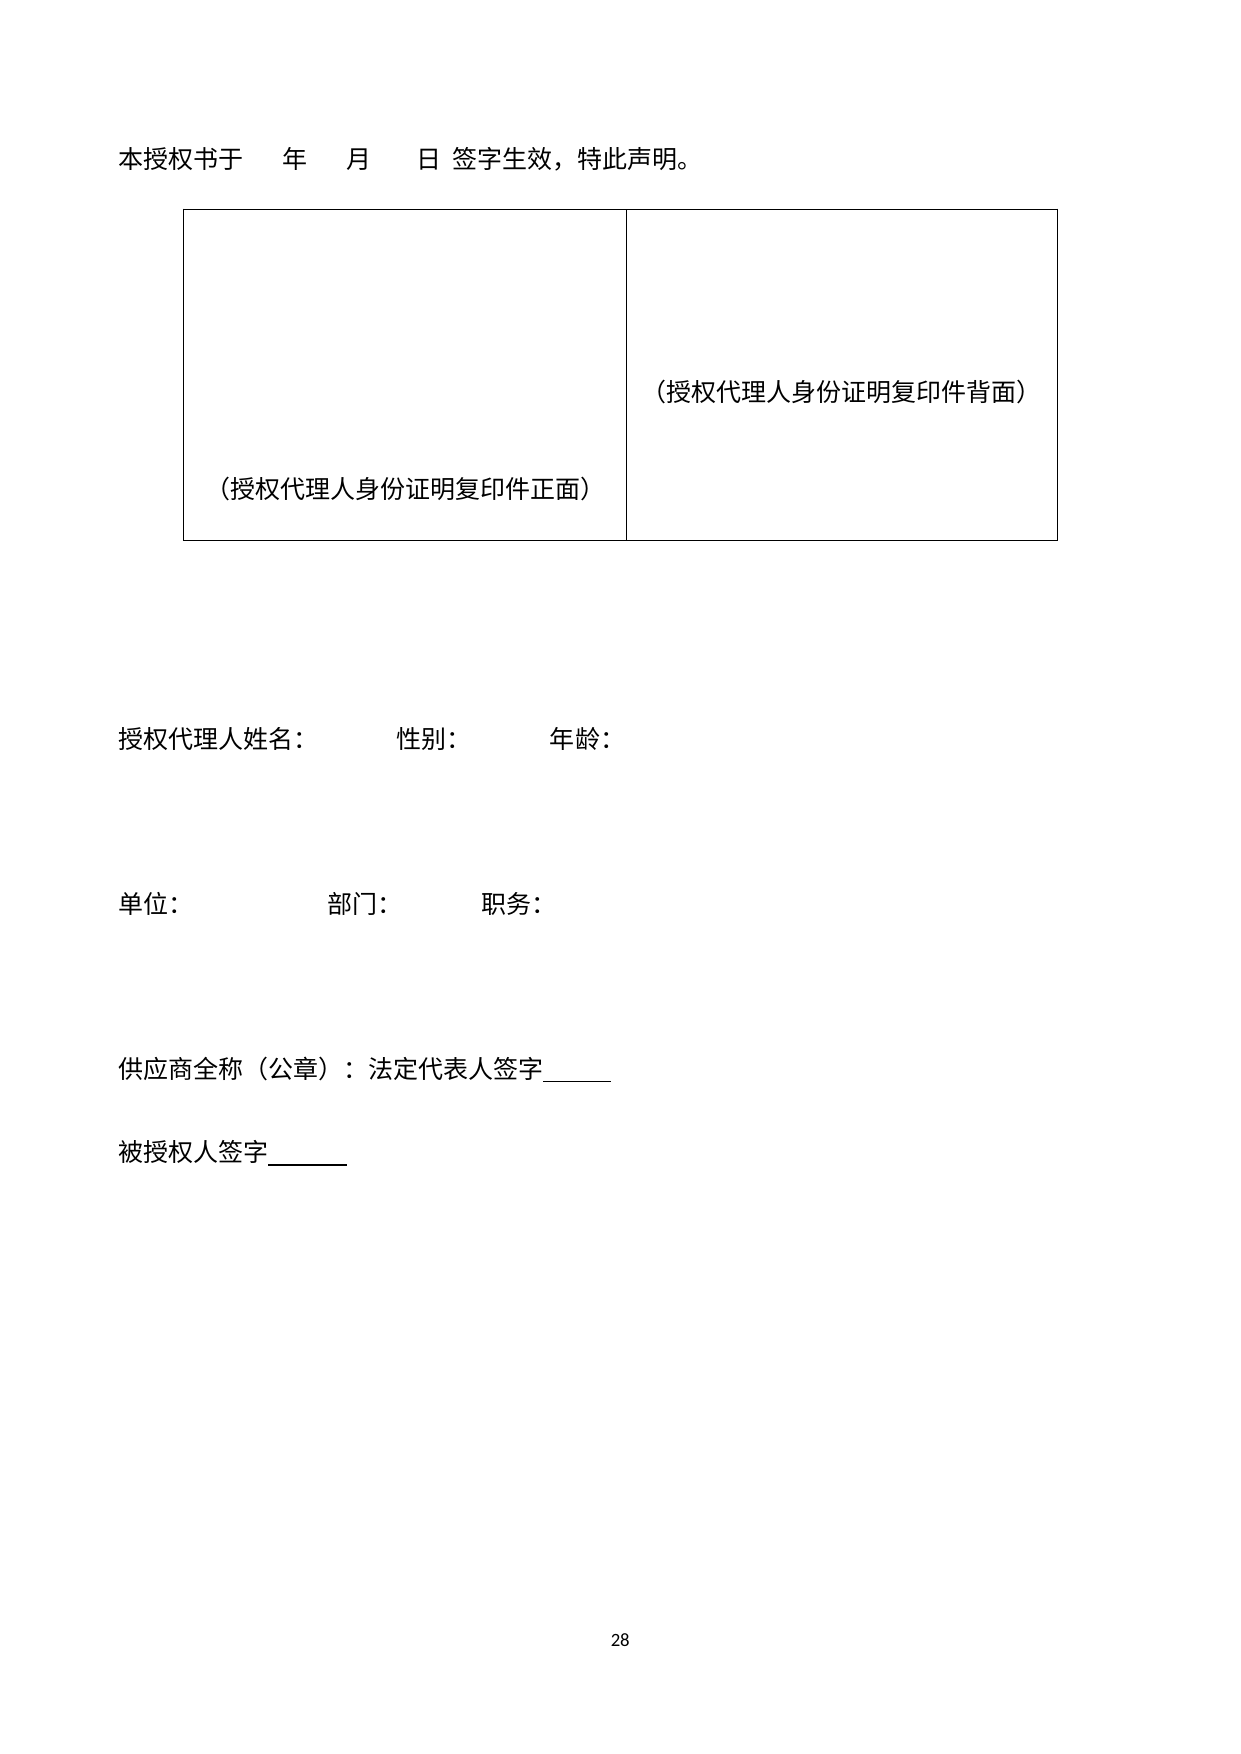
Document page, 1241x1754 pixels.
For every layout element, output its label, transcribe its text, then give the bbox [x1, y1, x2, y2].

text 被授权人签字 [118, 1118, 1122, 1183]
text 本授权书于 年 月 日 签字生效，特此声明。 [118, 125, 1122, 190]
text 供应商全称（公章）：法定代表人签字 [118, 1035, 1122, 1100]
text 单位： 部门： 职务： [118, 870, 1122, 935]
table_header （授权代理人身份证明复印件背面） [627, 210, 1057, 540]
text 授权代理人姓名： 性别： 年龄： [118, 705, 1122, 770]
table_header （授权代理人身份证明复印件正面） [184, 210, 626, 540]
